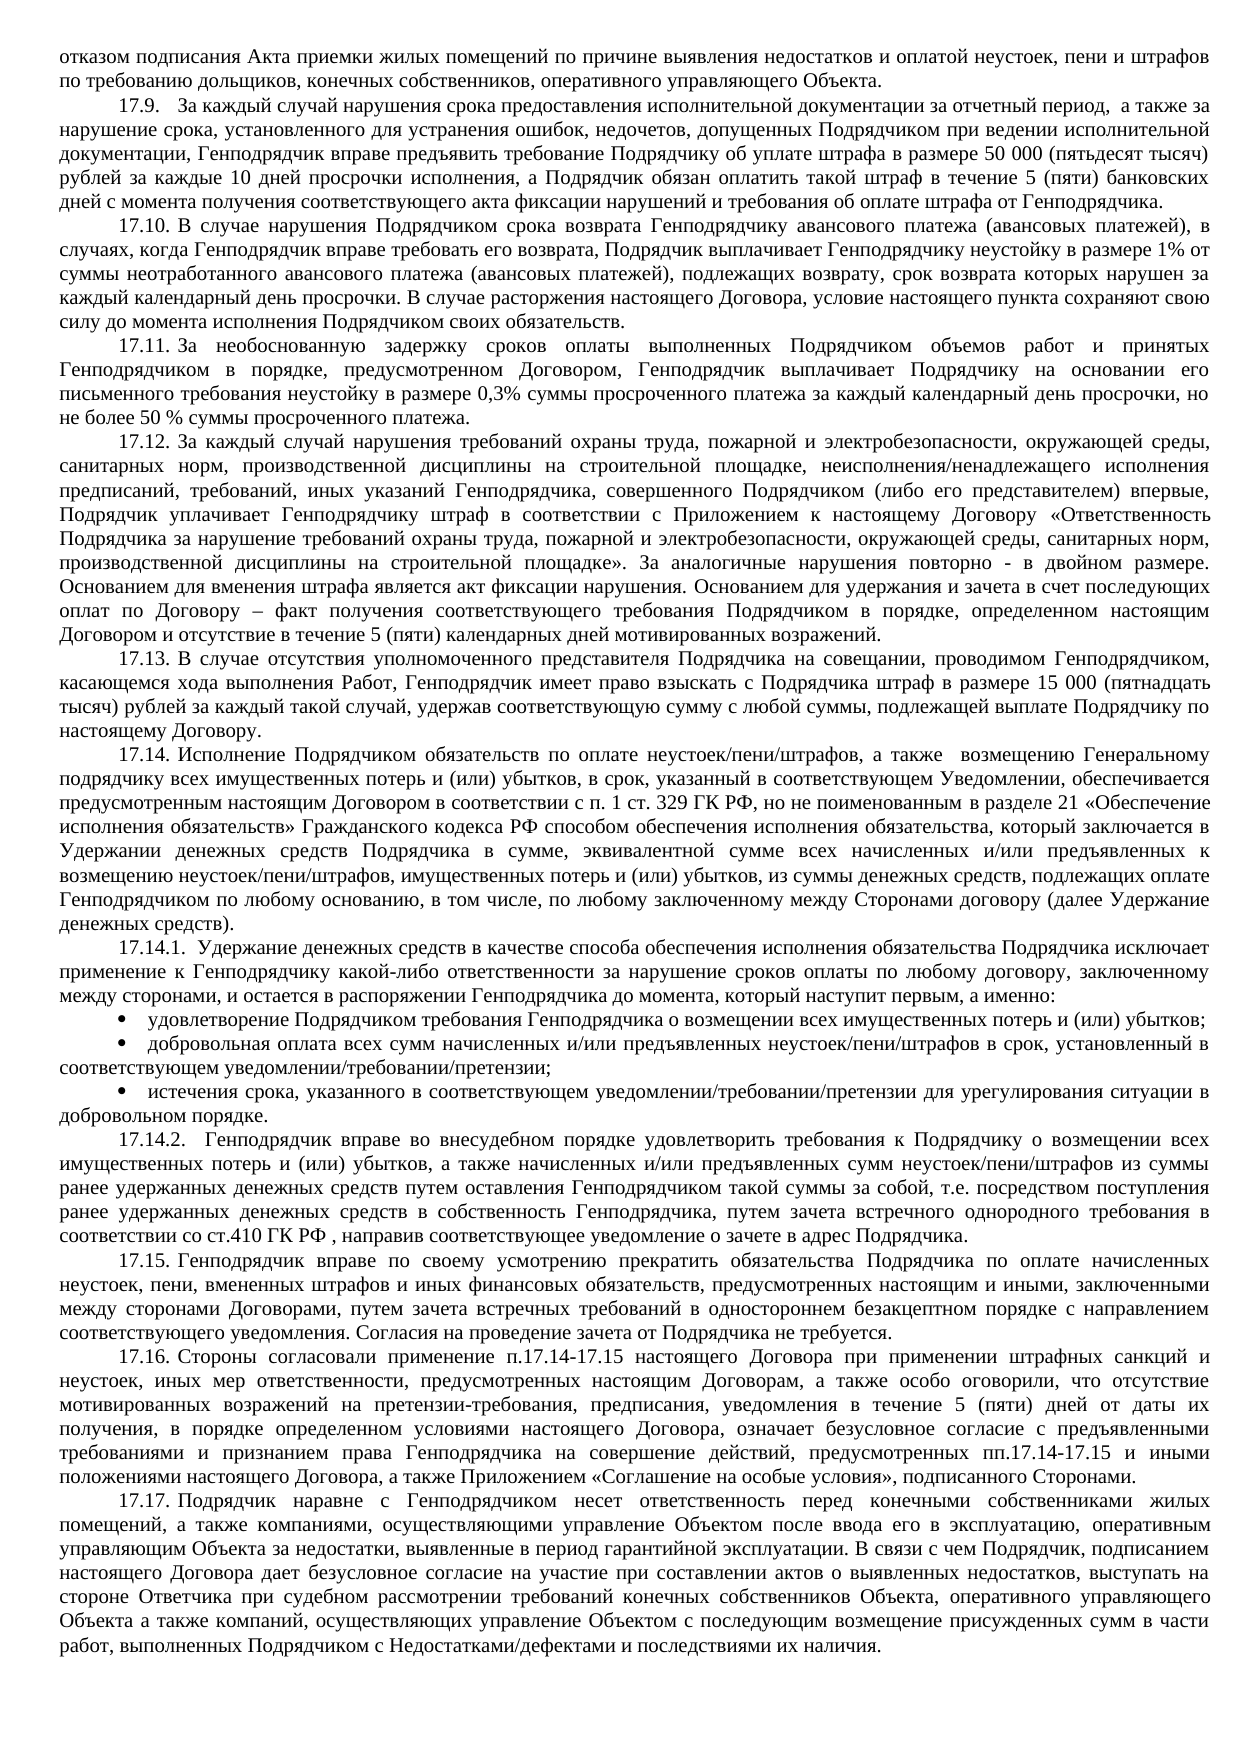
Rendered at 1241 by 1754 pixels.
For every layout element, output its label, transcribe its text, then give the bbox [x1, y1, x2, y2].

list удовлетворение Подрядчиком требования Генподрядчика о возмещении всех имущественных потерь и (или) убытков; [59, 1007, 1211, 1031]
list В случае нарушения Подрядчиком срока возврата Генподрядчику авансового платежа (авансовых платежей), в случаях, когда Генподрядчик вправе требовать его возврата, Подрядчик выплачивает Генподрядчику неустойку в размере 1% от суммы неотработанного авансового платежа (авансовых платежей), подлежащих возврату, срок возврата которых нарушен за каждый календарный день просрочки. В случае расторжения настоящего Договора, условие настоящего пункта сохраняют свою силу до момента исполнения Подрядчиком своих обязательств. [59, 213, 1211, 333]
list Генподрядчик вправе по своему усмотрению прекратить обязательства Подрядчика по оплате начисленных неустоек, пени, вмененных штрафов и иных финансовых обязательств, предусмотренных настоящим и иными, заключенными между сторонами Договорами, путем зачета встречных требований в одностороннем безакцептном порядке с направлением соответствующего уведомления. Согласия на проведение зачета от Подрядчика не требуется. [59, 1247, 1211, 1344]
list Подрядчик наравне с Генподрядчиком несет ответственность перед конечными собственниками жилых помещений, а также компаниями, осуществляющими управление Объектом после ввода его в эксплуатацию, оперативным управляющим Объекта за недостатки, выявленные в период гарантийной эксплуатации. В связи с чем Подрядчик, подписанием настоящего Договора дает безусловное согласие на участие при составлении актов о выявленных недостатков, выступать на стороне Ответчика при судебном рассмотрении требований конечных собственников Объекта, оперативного управляющего Объекта а также компаний, осуществляющих управление Объектом с последующим возмещение присужденных сумм в части работ, выполненных Подрядчиком с Недостатками/дефектами и последствиями их наличия. [59, 1488, 1211, 1657]
list В случае отсутствия уполномоченного представителя Подрядчика на совещании, проводимом Генподрядчиком, касающемся хода выполнения Работ, Генподрядчик имеет право взыскать с Подрядчика штраф в размере 15 000 (пятнадцать тысяч) рублей за каждый такой случай, удержав соответствующую сумму с любой суммы, подлежащей выплате Подрядчику по настоящему Договору. [59, 646, 1211, 742]
text 17.14.2. Генподрядчик вправе во внесудебном порядке удовлетворить требования к Подрядчику о возмещении всех имущественных потерь и (или) убытков, а также начисленных и/или предъявленных сумм неустоек/пени/штрафов из суммы ранее удержанных денежных средств путем оставления Генподрядчиком такой суммы за собой, т.е. посредством поступления ранее удержанных денежных средств в собственность Генподрядчика, путем зачета встречного однородного требования в соответствии со ст.410 ГК РФ , направив соответствующее уведомление о зачете в адрес Подрядчика. [59, 1127, 1211, 1247]
list Исполнение Подрядчиком обязательств по оплате неустоек/пени/штрафов, а также возмещению Генеральному подрядчику всех имущественных потерь и (или) убытков, в срок, указанный в соответствующем Уведомлении, обеспечивается предусмотренным настоящим Договором в соответствии с п. 1 ст. 329 ГК РФ, но не поименованным в разделе 21 «Обеспечение исполнения обязательств» Гражданского кодекса РФ способом обеспечения исполнения обязательства, который заключается в Удержании денежных средств Подрядчика в сумме, эквивалентной сумме всех начисленных и/или предъявленных к возмещению неустоек/пени/штрафов, имущественных потерь и (или) убытков, из суммы денежных средств, подлежащих оплате Генподрядчиком по любому основанию, в том числе, по любому заключенному между Сторонами договору (далее Удержание денежных средств). [59, 742, 1211, 935]
list За каждый случай нарушения срока предоставления исполнительной документации за отчетный период, а также за нарушение срока, установленного для устранения ошибок, недочетов, допущенных Подрядчиком при ведении исполнительной документации, Генподрядчик вправе предъявить требование Подрядчику об уплате штрафа в размере 50 000 (пятьдесят тысяч) рублей за каждые 10 дней просрочки исполнения, а Подрядчик обязан оплатить такой штраф в течение 5 (пяти) банковских дней с момента получения соответствующего акта фиксации нарушений и требования об оплате штрафа от Генподрядчика. [59, 92, 1211, 213]
list добровольная оплата всех сумм начисленных и/или предъявленных неустоек/пени/штрафов в срок, установленный в соответствующем уведомлении/требовании/претензии; [59, 1031, 1211, 1079]
list истечения срока, указанного в соответствующем уведомлении/требовании/претензии для урегулирования ситуации в добровольном порядке. [59, 1079, 1211, 1127]
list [59, 44, 1211, 92]
list За каждый случай нарушения требований охраны труда, пожарной и электробезопасности, окружающей среды, санитарных норм, производственной дисциплины на строительной площадке, неисполнения/ненадлежащего исполнения предписаний, требований, иных указаний Генподрядчика, совершенного Подрядчиком (либо его представителем) впервые, Подрядчик уплачивает Генподрядчику штраф в соответствии с Приложением к настоящему Договору «Ответственность Подрядчика за нарушение требований охраны труда, пожарной и электробезопасности, окружающей среды, санитарных норм, производственной дисциплины на строительной площадке». За аналогичные нарушения повторно - в двойном размере. Основанием для вменения штрафа является акт фиксации нарушения. Основанием для удержания и зачета в счет последующих оплат по Договору – факт получения соответствующего требования Подрядчиком в порядке, определенном настоящим Договором и отсутствие в течение 5 (пяти) календарных дней мотивированных возражений. [59, 429, 1211, 646]
list Стороны согласовали применение п.17.14-17.15 настоящего Договора при применении штрафных санкций и неустоек, иных мер ответственности, предусмотренных настоящим Договорам, а также особо оговорили, что отсутствие мотивированных возражений на претензии-требования, предписания, уведомления в течение 5 (пяти) дней от даты их получения, в порядке определенном условиями настоящего Договора, означает безусловное согласие с предъявленными требованиями и признанием права Генподрядчика на совершение действий, предусмотренных пп.17.14-17.15 и иными положениями настоящего Договора, а также Приложением «Соглашение на особые условия», подписанного Сторонами. [59, 1344, 1211, 1488]
list За необоснованную задержку сроков оплаты выполненных Подрядчиком объемов работ и принятых Генподрядчиком в порядке, предусмотренном Договором, Генподрядчик выплачивает Подрядчику на основании его письменного требования неустойку в размере 0,3% суммы просроченного платежа за каждый календарный день просрочки, но не более 50 % суммы просроченного платежа. [59, 333, 1211, 429]
text 17.14.1. Удержание денежных средств в качестве способа обеспечения исполнения обязательства Подрядчика исключает применение к Генподрядчику какой-либо ответственности за нарушение сроков оплаты по любому договору, заключенному между сторонами, и остается в распоряжении Генподрядчика до момента, который наступит первым, а именно: [59, 935, 1211, 1007]
